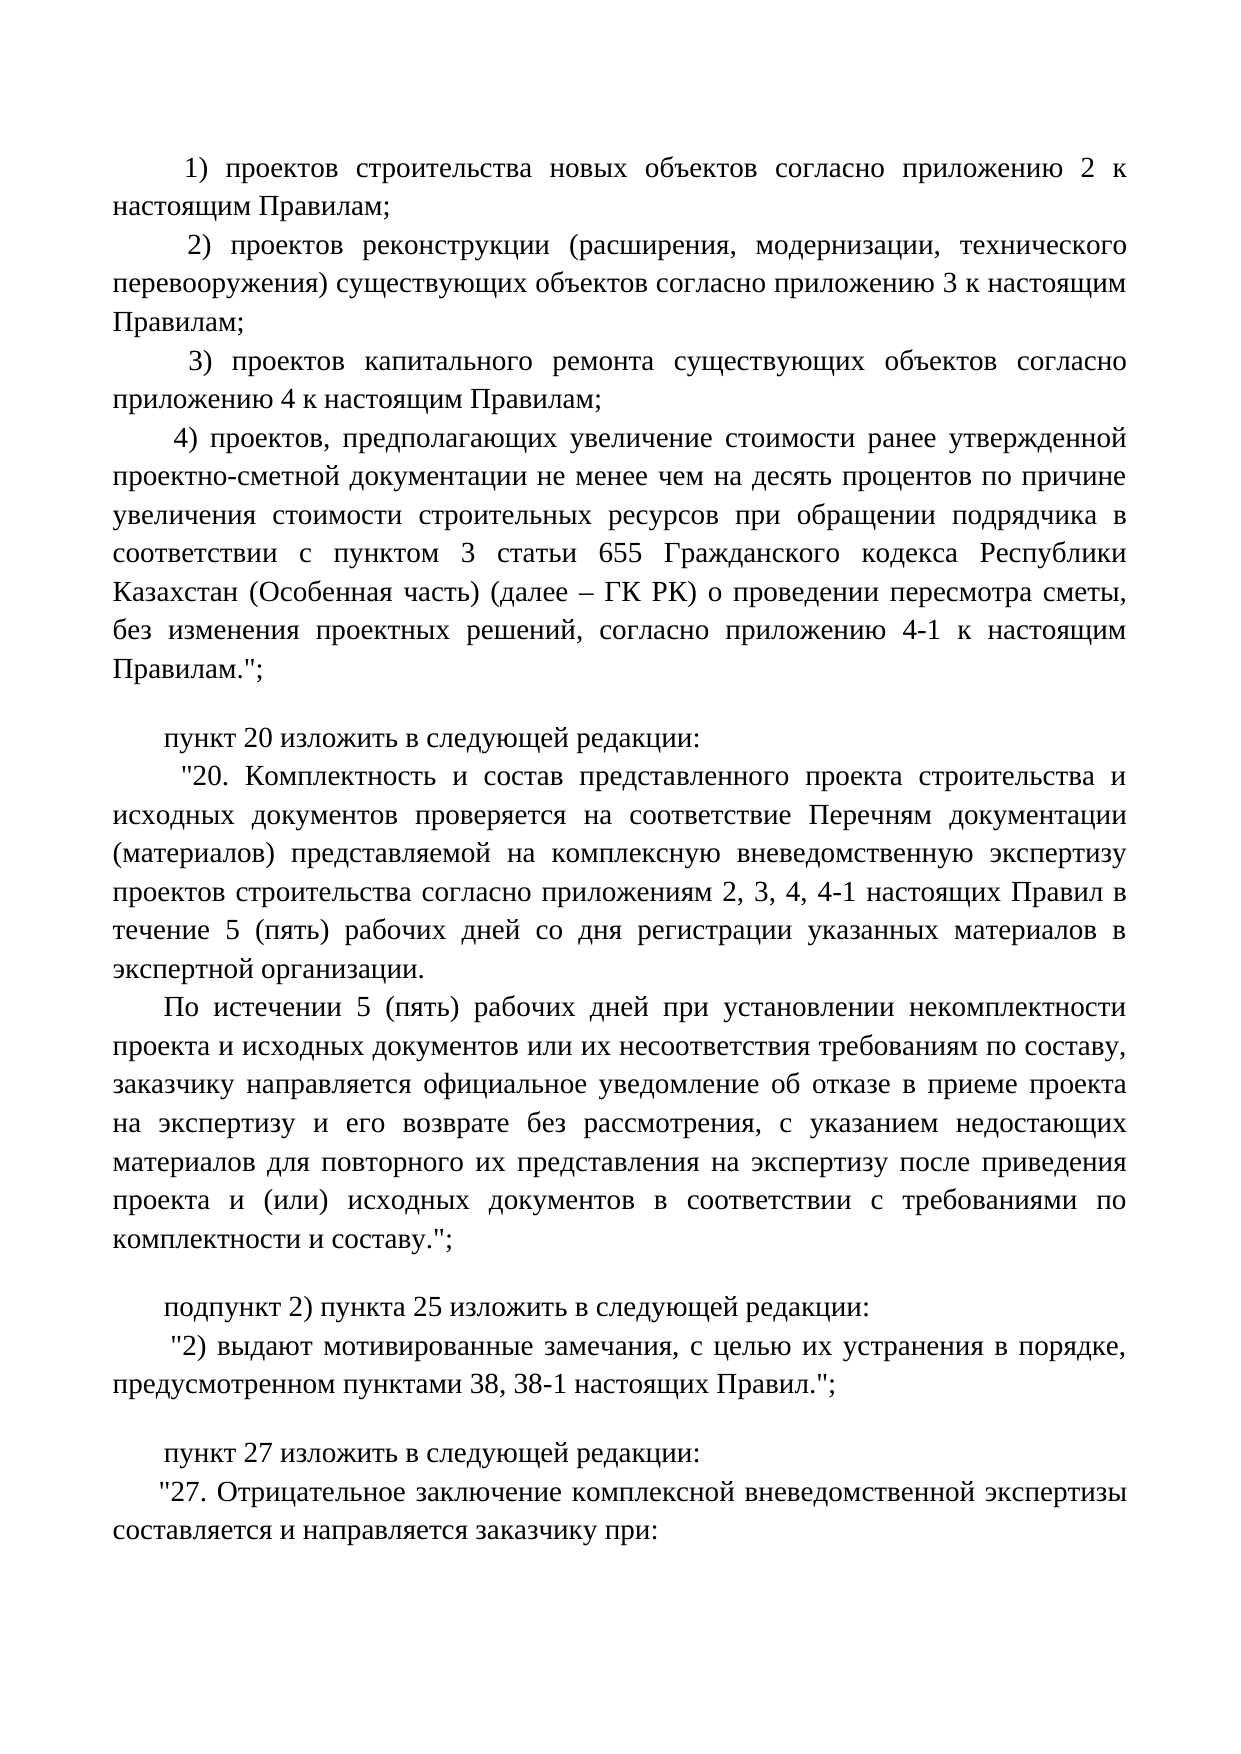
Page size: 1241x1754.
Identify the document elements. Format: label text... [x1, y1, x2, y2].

text 3) проектов капитального ремонта существующих объектов согласно приложению 4 к настоящим Правилам; [112, 343, 1128, 415]
text пункт 20 изложить в следующей редакции: [112, 720, 1128, 753]
text "20. Комплектность и состав представленного проекта строительства и исходных документов проверяется на соответствие Перечням документации (материалов) представляемой на комплексную вневедомственную экспертизу проектов строительства согласно приложениям 2, 3, 4, 4-1 настоящих Правил в течение 5 (пять) рабочих дней со дня регистрации указанных материалов в экспертной организации. [112, 758, 1128, 984]
text По истечении 5 (пять) рабочих дней при установлении некомплектности проекта и исходных документов или их несоответствия требованиям по составу, заказчику направляется официальное уведомление об отказе в приеме проекта на экспертизу и его возврате без рассмотрения, с указанием недостающих материалов для повторного их представления на экспертизу после приведения проекта и (или) исходных документов в соответствии с требованиями по комплектности и составу."; [112, 989, 1128, 1254]
text пункт 27 изложить в следующей редакции: [112, 1435, 1128, 1469]
text 2) проектов реконструкции (расширения, модернизации, технического перевооружения) существующих объектов согласно приложению 3 к настоящим Правилам; [112, 227, 1128, 338]
text "27. Отрицательное заключение комплексной вневедомственной экспертизы составляется и направляется заказчику при: [112, 1474, 1128, 1546]
text подпункт 2) пункта 25 изложить в следующей редакции: [112, 1289, 1128, 1323]
text 1) проектов строительства новых объектов согласно приложению 2 к настоящим Правилам; [112, 150, 1128, 222]
text 4) проектов, предполагающих увеличение стоимости ранее утвержденной проектно-сметной документации не менее чем на десять процентов по причине увеличения стоимости строительных ресурсов при обращении подрядчика в соответствии с пунктом 3 статьи 655 Гражданского кодекса Республики Казахстан (Особенная часть) (далее – ГК РК) о проведении пересмотра сметы, без изменения проектных решений, согласно приложению 4-1 к настоящим Правилам."; [112, 420, 1128, 684]
text "2) выдают мотивированные замечания, с целью их устранения в порядке, предусмотренном пунктами 38, 38-1 настоящих Правил."; [112, 1328, 1128, 1400]
